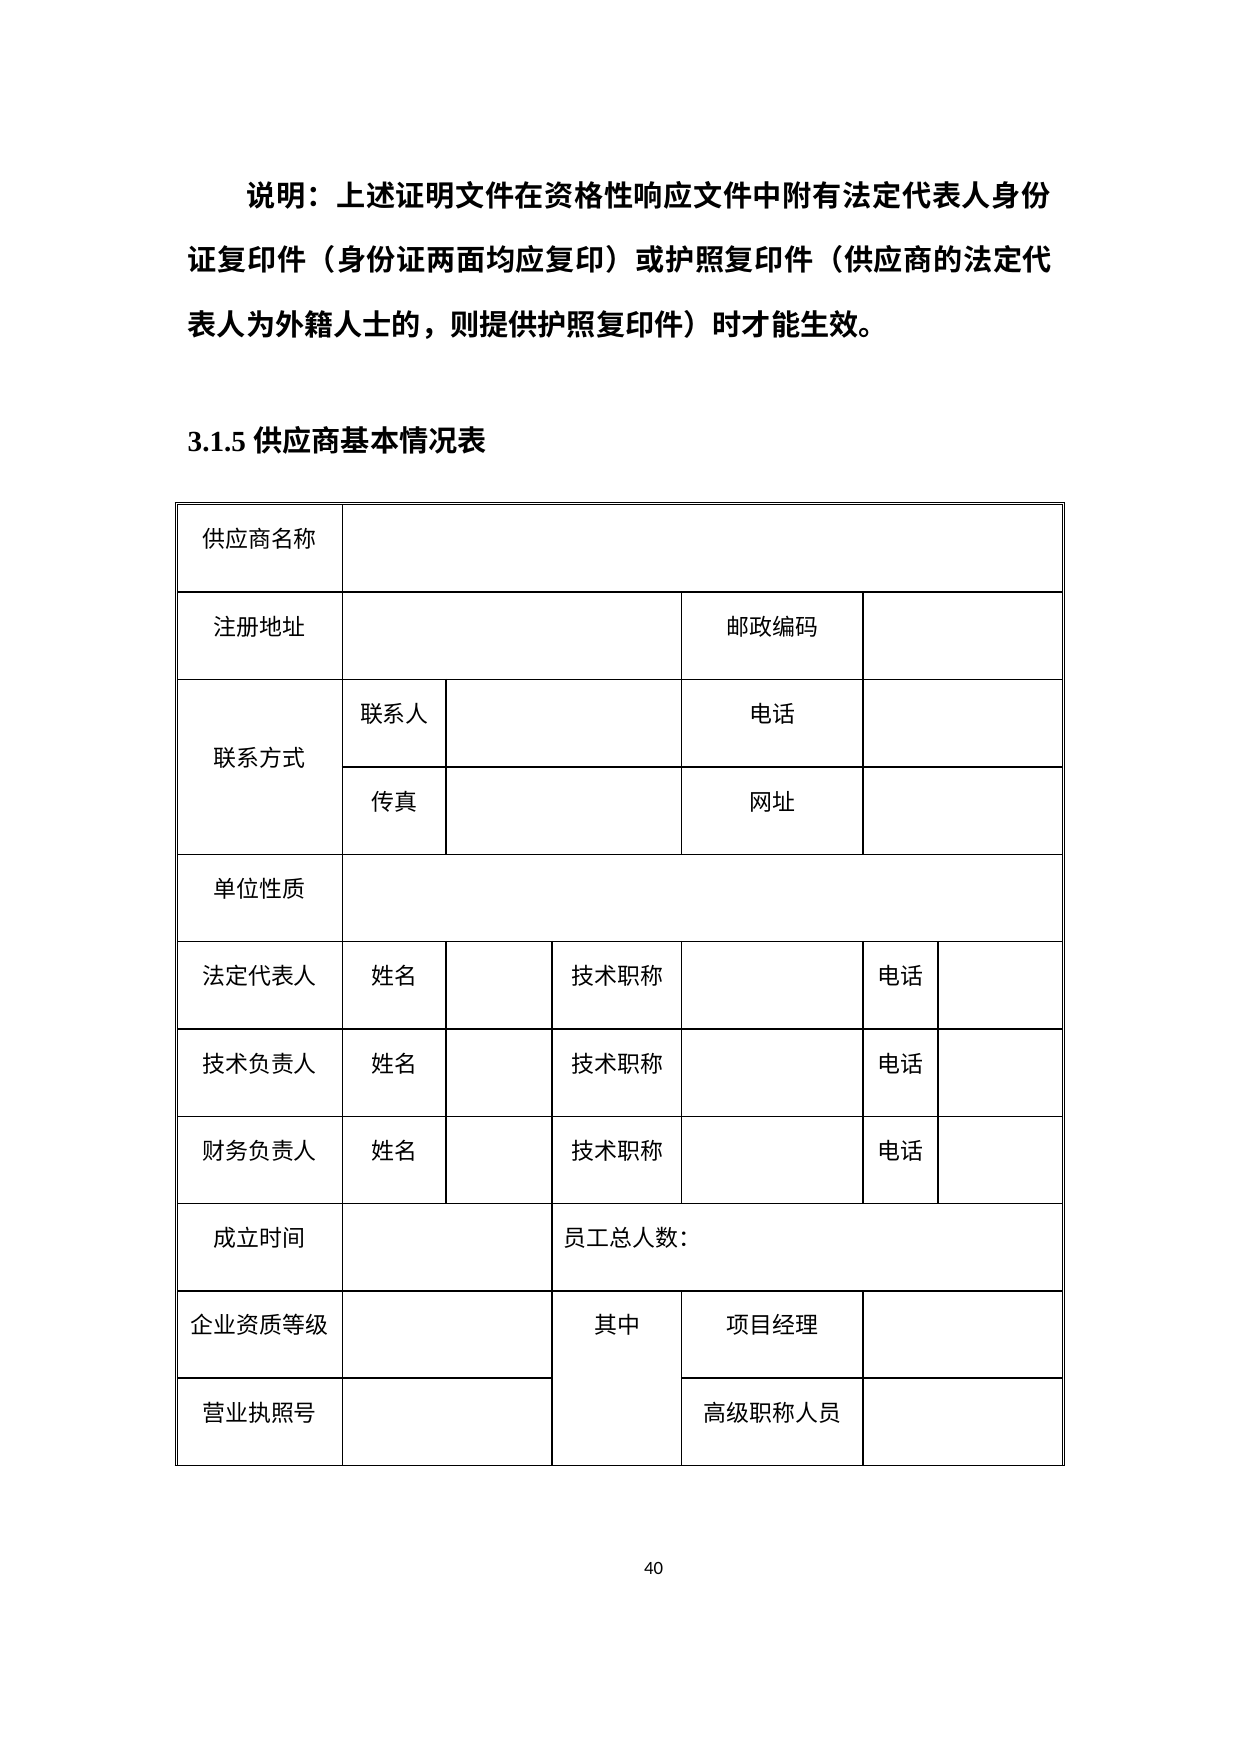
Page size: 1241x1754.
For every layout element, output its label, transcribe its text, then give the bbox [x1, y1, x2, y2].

table_cell 成立时间 [178, 1204, 342, 1290]
table_cell 单位性质 [178, 855, 342, 941]
table_cell 技术负责人 [178, 1030, 342, 1116]
table_cell [447, 1030, 551, 1116]
table_cell 技术职称 [553, 1117, 681, 1202]
table_cell 注册地址 [178, 593, 342, 679]
table_cell [939, 1117, 1062, 1202]
table_cell 网址 [682, 768, 862, 853]
table_cell [864, 768, 1062, 853]
table_cell [682, 1117, 862, 1202]
table_cell 其中 [553, 1292, 681, 1465]
table_cell [864, 1292, 1062, 1377]
table_cell [343, 855, 1062, 941]
table_cell [343, 1292, 551, 1377]
table_cell 企业资质等级 [178, 1292, 342, 1377]
table_cell 姓名 [343, 1030, 445, 1116]
table_cell 电话 [682, 680, 862, 766]
table_cell 员工总人数： [553, 1204, 1062, 1290]
table_cell [447, 1117, 551, 1202]
table_cell 邮政编码 [682, 593, 862, 679]
table_cell 技术职称 [553, 1030, 681, 1116]
table_cell 联系人 [343, 680, 445, 766]
table_cell [864, 593, 1062, 679]
table_cell [682, 942, 862, 1028]
subtitle 供应商基本情况表 [187, 418, 1053, 460]
table_header [343, 505, 1062, 591]
table_cell 高级职称人员 [682, 1379, 862, 1465]
text 说明：上述证明文件在资格性响应文件中附有法定代表人身份证复印件（身份证两面均应复印）或护照复印件（供应商的法定代表人为外籍人士的，则提供护照复印件）时才能生效。 [187, 154, 1053, 348]
table_cell [343, 1379, 551, 1465]
table_cell [447, 942, 551, 1028]
table_cell 姓名 [343, 942, 445, 1028]
table_cell 项目经理 [682, 1292, 862, 1377]
table_cell [864, 680, 1062, 766]
table_cell [682, 1030, 862, 1116]
table_cell 电话 [864, 1030, 937, 1116]
table_cell [343, 593, 681, 679]
table_cell 财务负责人 [178, 1117, 342, 1202]
table_cell [939, 942, 1062, 1028]
table_cell 电话 [864, 1117, 937, 1202]
table_cell [343, 1204, 551, 1290]
table_cell 传真 [343, 768, 445, 853]
table_cell 联系方式 [178, 680, 342, 853]
table_cell 电话 [864, 942, 937, 1028]
table_cell 姓名 [343, 1117, 445, 1202]
table_cell 法定代表人 [178, 942, 342, 1028]
table_header 供应商名称 [178, 505, 342, 591]
table_cell 营业执照号 [178, 1379, 342, 1465]
table_cell [864, 1379, 1062, 1465]
table_cell [939, 1030, 1062, 1116]
table_cell 技术职称 [553, 942, 681, 1028]
table_cell [447, 680, 681, 766]
table_cell [447, 768, 681, 853]
